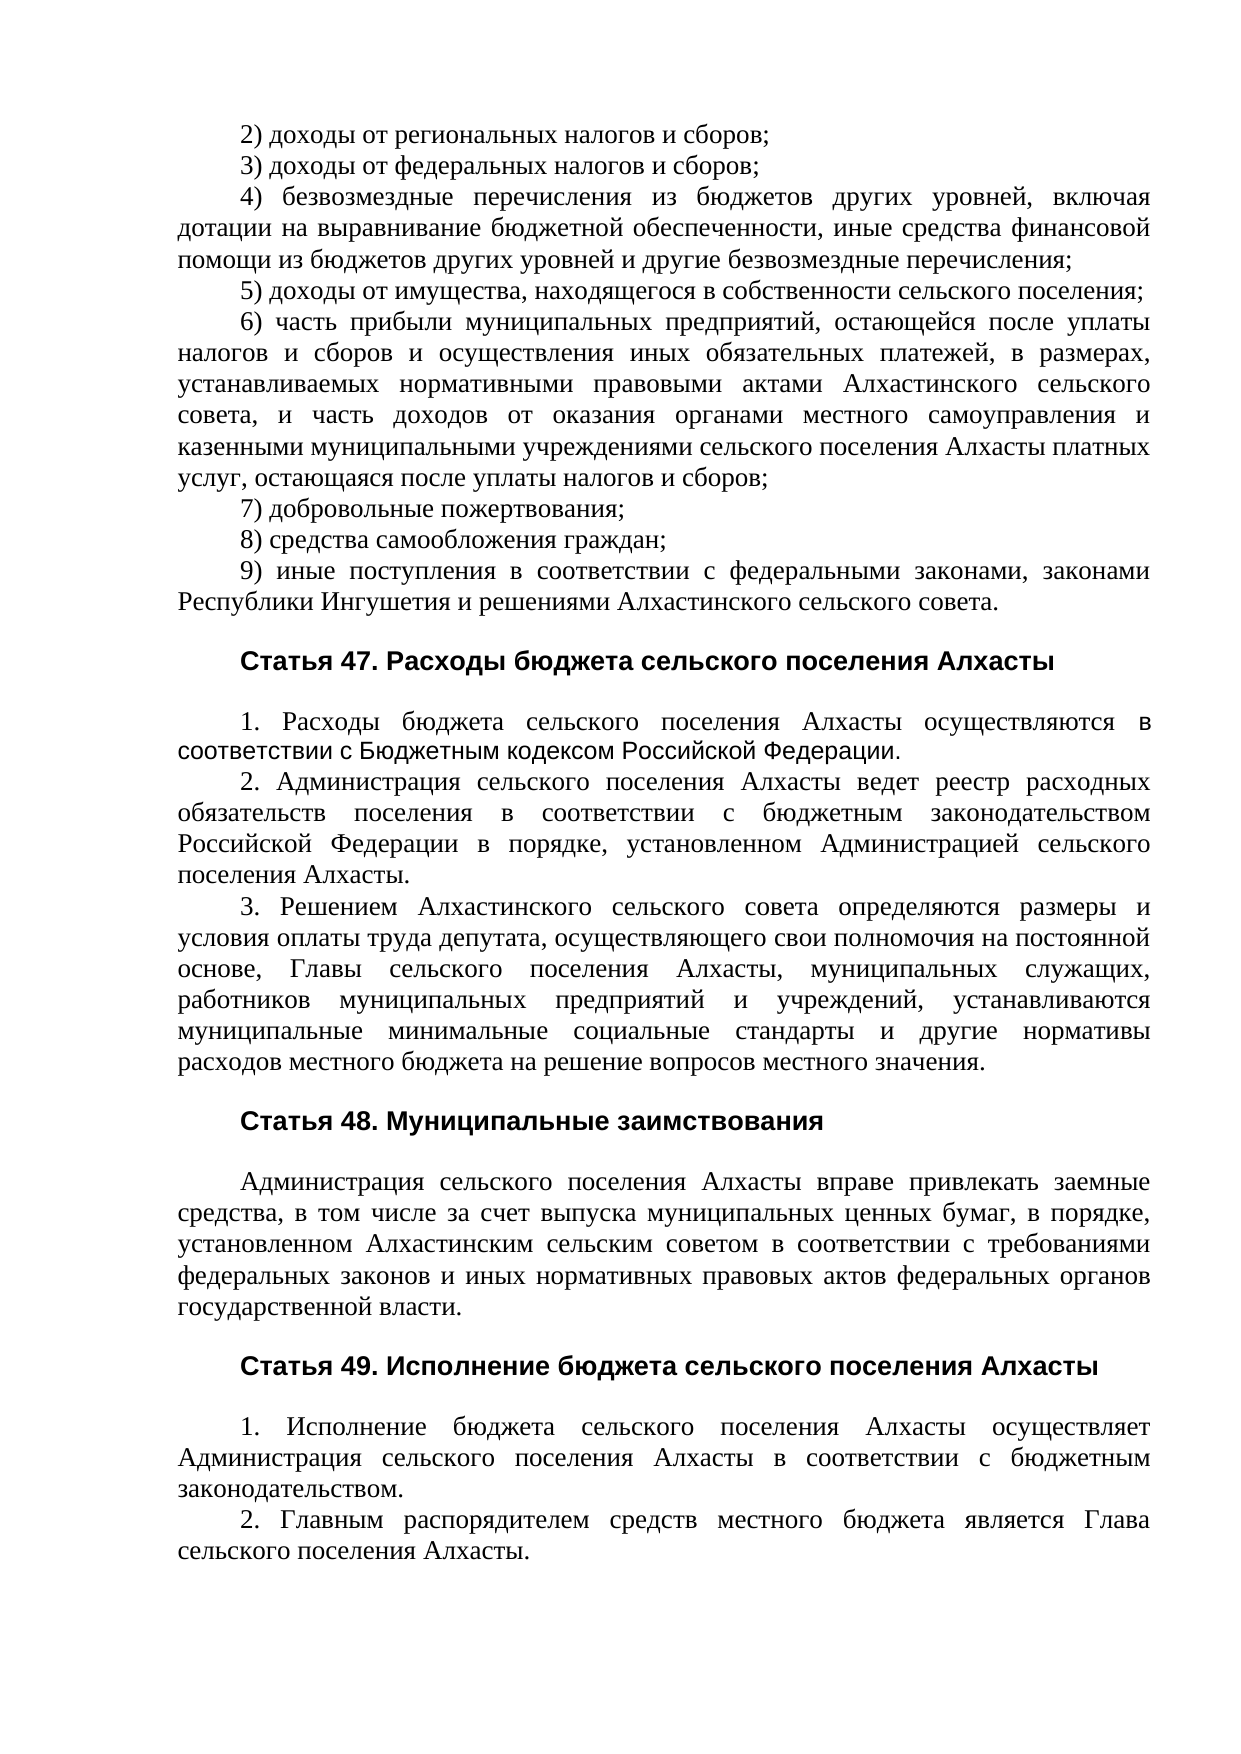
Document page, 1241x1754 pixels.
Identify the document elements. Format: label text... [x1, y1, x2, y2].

text 5) доходы от имущества, находящегося в собственности сельского поселения; [177, 274, 1152, 305]
text 2. Администрация сельского поселения Алхасты ведет реестр расходных обязательств поселения в соответствии с бюджетным законодательством Российской Федерации в порядке, установленном Администрацией сельского поселения Алхасты. [177, 765, 1152, 890]
text 9) иные поступления в соответствии с федеральными законами, законами Республики Ингушетия и решениями Алхастинского сельского совета. [177, 554, 1152, 616]
text 1. Расходы бюджета сельского поселения Алхасты осуществляются в соответствии с Бюджетным кодексом Российской Федерации. [177, 705, 1152, 765]
text 2. Главным распорядителем средств местного бюджета является Глава сельского поселения Алхасты. [177, 1503, 1152, 1566]
text 3. Решением Алхастинского сельского совета определяются размеры и условия оплаты труда депутата, осуществляющего свои полномочия на постоянной основе, Главы сельского поселения Алхасты, муниципальных служащих, работников муниципальных предприятий и учреждений, устанавливаются муниципальные минимальные социальные стандарты и другие нормативы расходов местного бюджета на решение вопросов местного значения. [177, 890, 1152, 1077]
text 1. Исполнение бюджета сельского поселения Алхасты осуществляет Администрация сельского поселения Алхасты в соответствии с бюджетным законодательством. [177, 1410, 1152, 1503]
text 3) доходы от федеральных налогов и сборов; [177, 149, 1152, 180]
text 7) добровольные пожертвования; [177, 492, 1152, 523]
subtitle Статья 47. Расходы бюджета сельского поселения Алхасты [177, 645, 1152, 676]
text 8) средства самообложения граждан; [177, 523, 1152, 554]
text 4) безвозмездные перечисления из бюджетов других уровней, включая дотации на выравнивание бюджетной обеспеченности, иные средства финансовой помощи из бюджетов других уровней и другие безвозмездные перечисления; [177, 180, 1152, 274]
text 2) доходы от региональных налогов и сборов; [177, 118, 1152, 149]
text 6) часть прибыли муниципальных предприятий, остающейся после уплаты налогов и сборов и осуществления иных обязательных платежей, в размерах, устанавливаемых нормативными правовыми актами Алхастинского сельского совета, и часть доходов от оказания органами местного самоуправления и казенными муниципальными учреждениями сельского поселения Алхасты платных услуг, остающаяся после уплаты налогов и сборов; [177, 305, 1152, 492]
subtitle Статья 49. Исполнение бюджета сельского поселения Алхасты [177, 1350, 1152, 1381]
subtitle Статья 48. Муниципальные заимствования [177, 1105, 1152, 1137]
text Администрация сельского поселения Алхасты вправе привлекать заемные средства, в том числе за счет выпуска муниципальных ценных бумаг, в порядке, установленном Алхастинским сельским советом в соответствии с требованиями федеральных законов и иных нормативных правовых актов федеральных органов государственной власти. [177, 1165, 1152, 1321]
